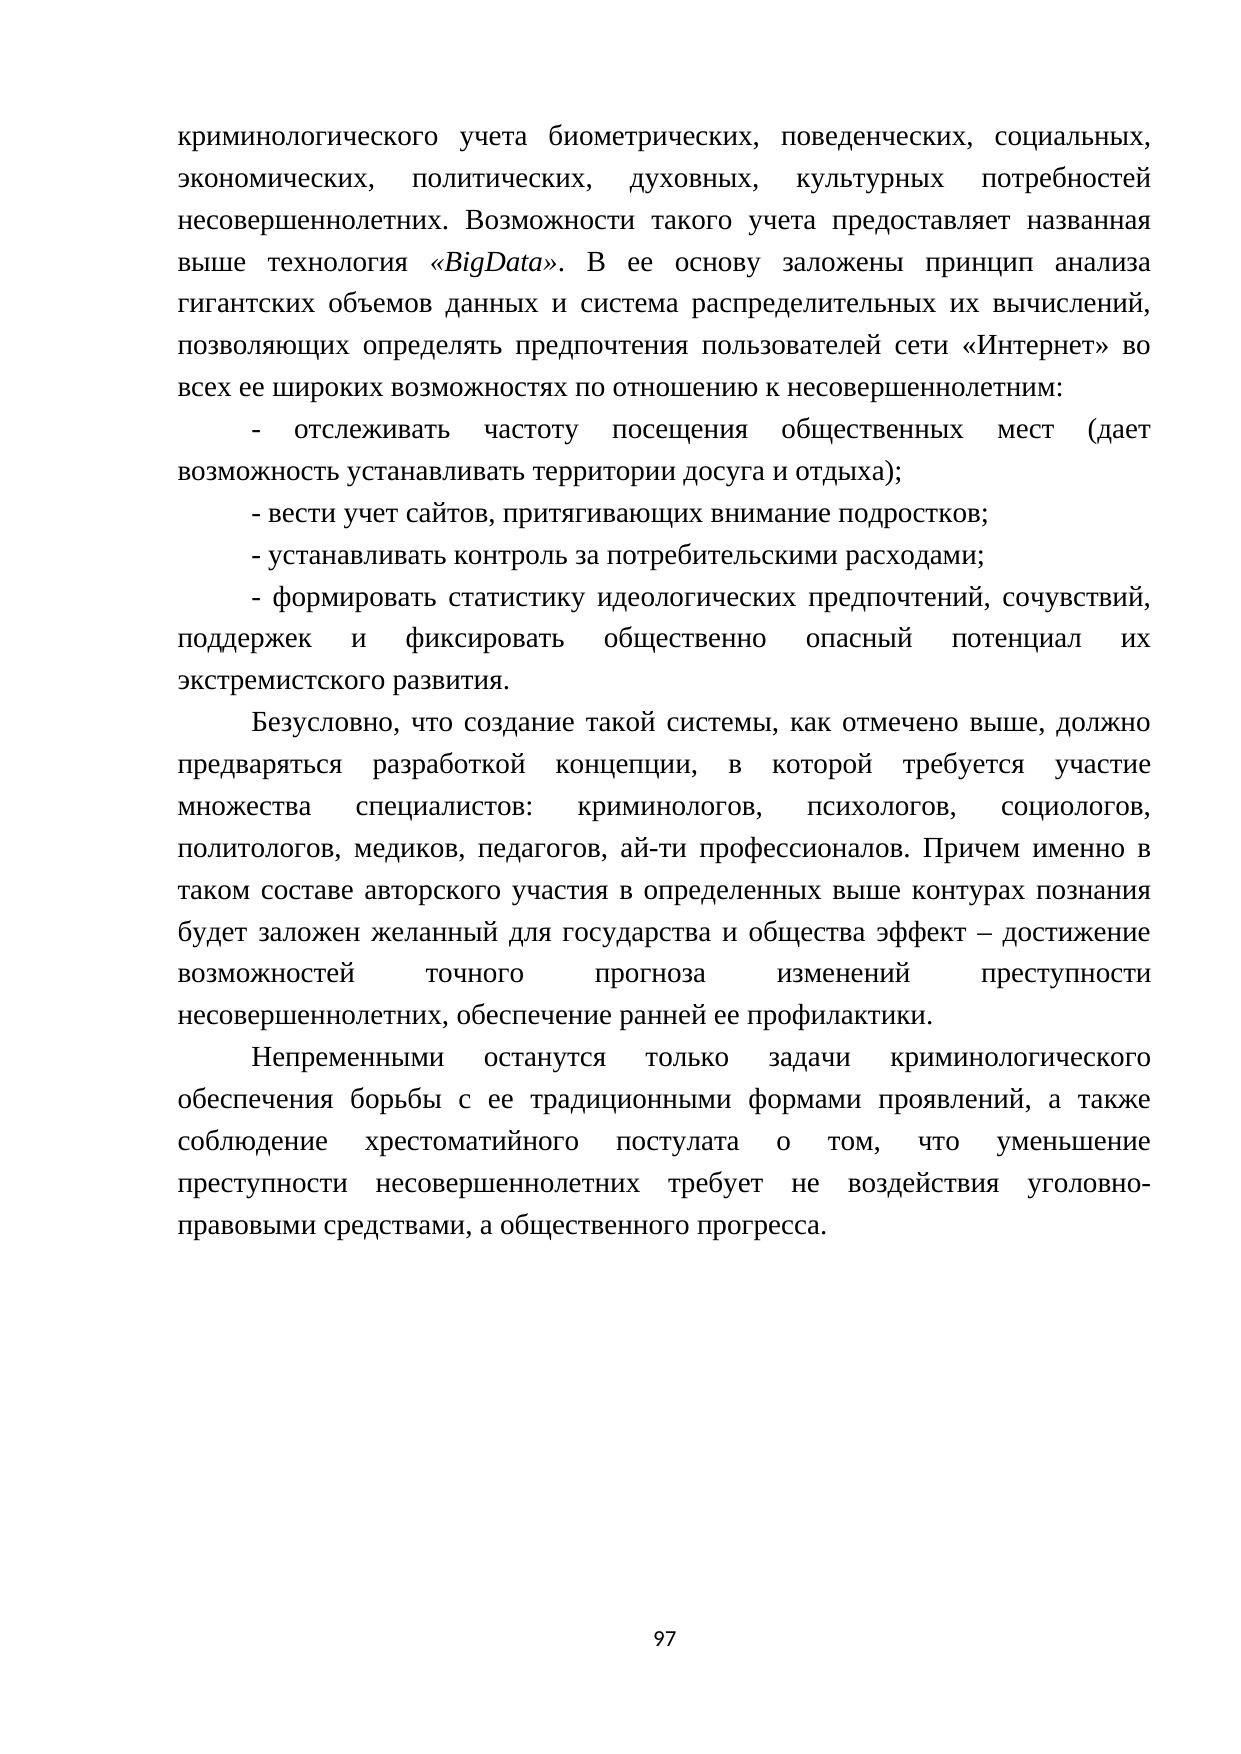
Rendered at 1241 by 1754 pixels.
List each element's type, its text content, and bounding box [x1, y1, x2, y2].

text - отслеживать частоту посещения общественных мест (дает возможность устанавливать территории досуга и отдыха); [177, 411, 1152, 487]
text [177, 118, 1152, 403]
text Безусловно, что создание такой системы, как отмечено выше, должно предваряться разработкой концепции, в которой требуется участие множества специалистов: криминологов, психологов, социологов, политологов, медиков, педагогов, ай-ти профессионалов. Причем именно в таком составе авторского участия в определенных выше контурах познания будет заложен желанный для государства и общества эффект – достижение возможностей точного прогноза изменений преступности несовершеннолетних, обеспечение ранней ее профилактики. [177, 704, 1152, 1031]
text - вести учет сайтов, притягивающих внимание подростков; [177, 495, 1152, 528]
text - устанавливать контроль за потребительскими расходами; [177, 537, 1152, 570]
text Непременными останутся только задачи криминологического обеспечения борьбы с ее традиционными формами проявлений, а также соблюдение хрестоматийного постулата о том, что уменьшение преступности несовершеннолетних требует не воздействия уголовно-правовыми средствами, а общественного прогресса. [177, 1039, 1152, 1240]
text - формировать статистику идеологических предпочтений, сочувствий, поддержек и фиксировать общественно опасный потенциал их экстремистского развития. [177, 579, 1152, 696]
